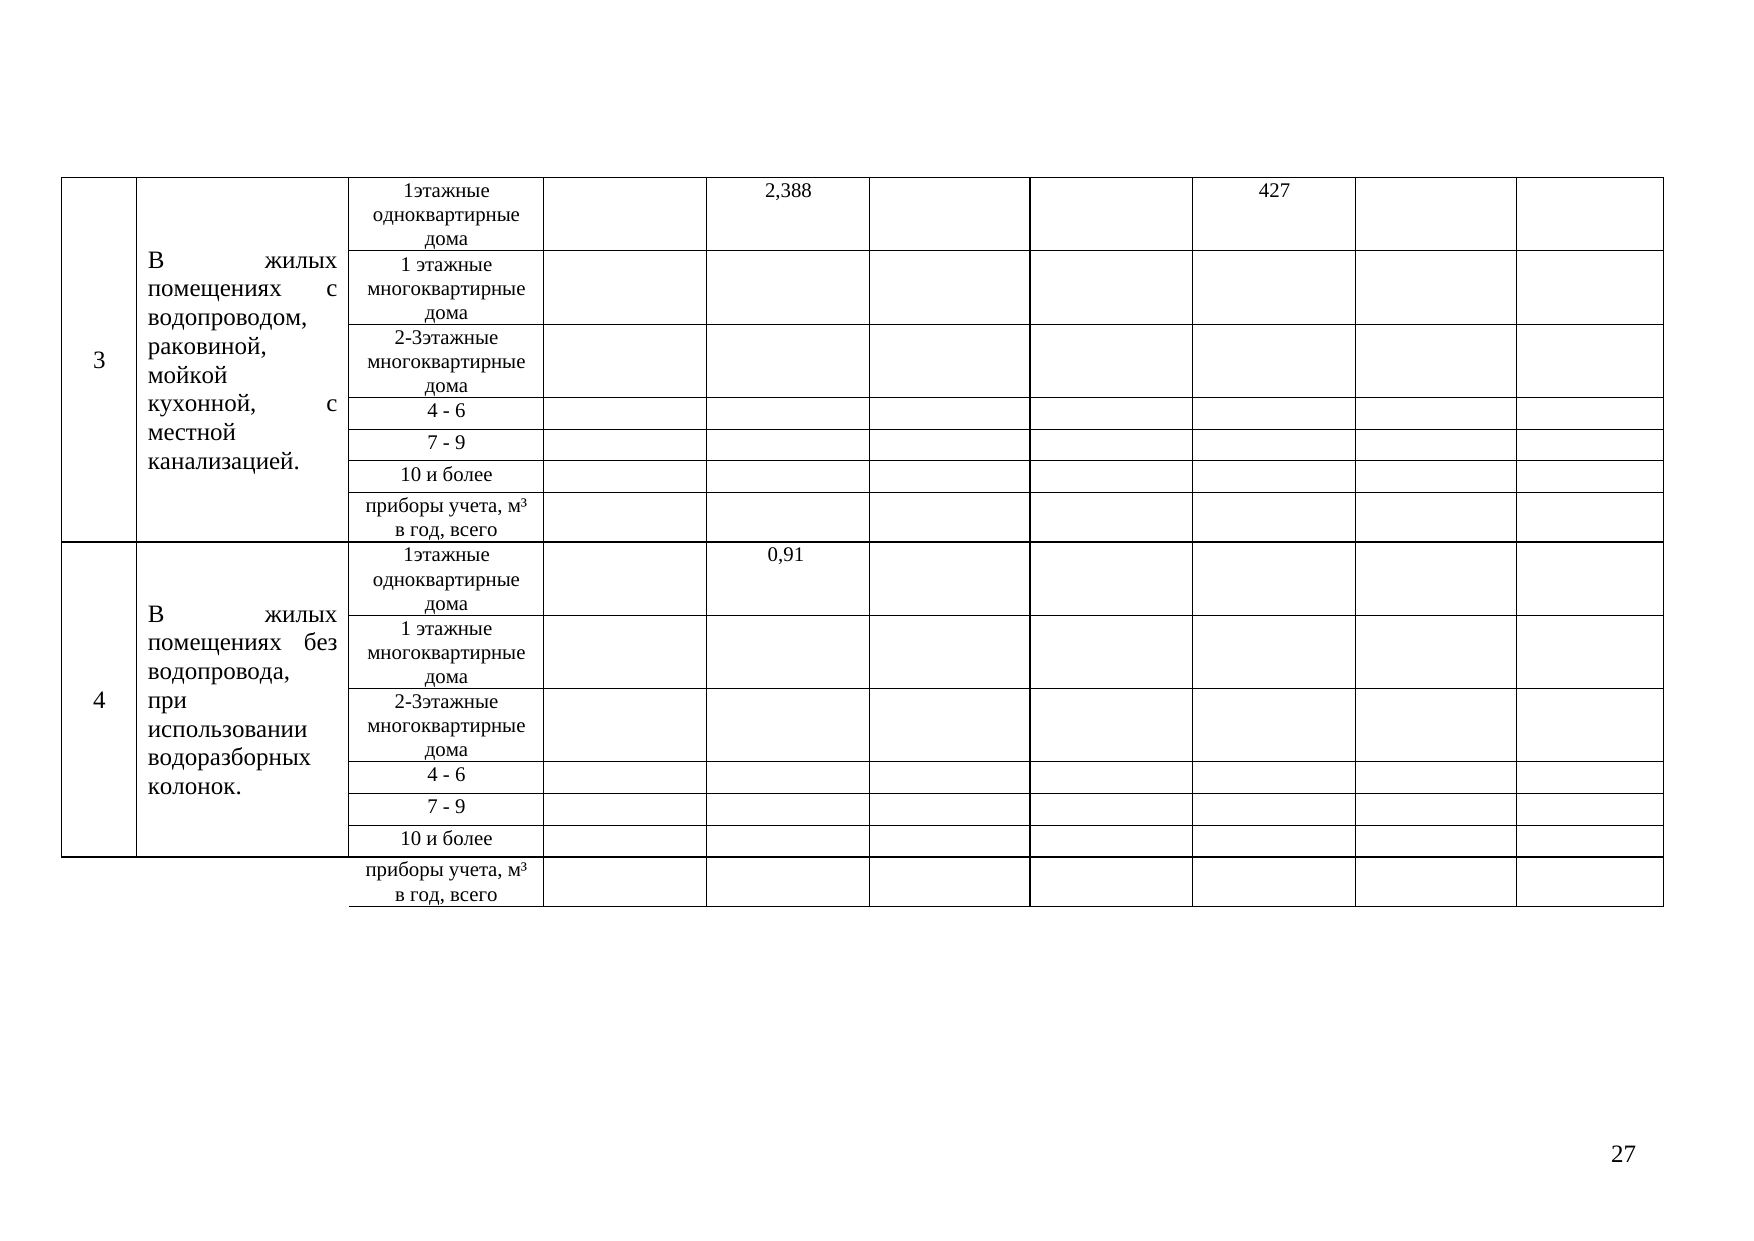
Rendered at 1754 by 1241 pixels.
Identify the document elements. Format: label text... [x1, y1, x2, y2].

table_cell [870, 461, 1029, 492]
table_cell [544, 325, 706, 397]
table_cell [1031, 325, 1192, 397]
table_cell [1517, 762, 1663, 793]
table_cell [544, 826, 706, 856]
table_cell [1031, 762, 1192, 793]
table_cell [1031, 461, 1192, 492]
table_cell [544, 858, 706, 906]
table_cell [707, 398, 869, 429]
table_cell 2,388 [707, 178, 869, 250]
table_cell [1031, 430, 1192, 460]
table_cell [1193, 826, 1355, 856]
table_cell [1517, 398, 1663, 429]
table_cell [1031, 689, 1192, 761]
table_cell В жилых помещениях с водопроводом, раковиной, мойкой кухонной, с местной канализацией. [137, 178, 348, 541]
table_cell [1517, 493, 1663, 541]
table_cell [870, 689, 1029, 761]
table_cell приборы учета, м³ в год, всего [349, 858, 543, 906]
table_cell [707, 493, 869, 541]
table_cell [870, 398, 1029, 429]
table_cell [1356, 543, 1516, 614]
table_cell [870, 762, 1029, 793]
table_cell [707, 794, 869, 824]
table_cell [1193, 858, 1355, 906]
table_cell 0,91 [707, 543, 869, 614]
table_cell 1этажные одноквартирные дома [349, 178, 543, 250]
table_cell [1356, 858, 1516, 906]
table_cell [1031, 543, 1192, 614]
table_cell [1031, 493, 1192, 541]
table_cell [870, 794, 1029, 824]
table_cell [870, 325, 1029, 397]
table_cell [870, 251, 1029, 324]
table_cell [1356, 826, 1516, 856]
table_cell [1356, 616, 1516, 688]
table_cell [1356, 251, 1516, 324]
table_cell [870, 826, 1029, 856]
table_cell [544, 430, 706, 460]
table_cell [1517, 826, 1663, 856]
table_cell [1031, 794, 1192, 824]
table_cell [1193, 325, 1355, 397]
table_cell [544, 251, 706, 324]
table_cell [1031, 858, 1192, 906]
table_cell [544, 398, 706, 429]
table_cell [1031, 616, 1192, 688]
table_cell [1193, 461, 1355, 492]
table_cell [1193, 794, 1355, 824]
table_cell [544, 689, 706, 761]
table_cell [1193, 493, 1355, 541]
table_cell [1031, 251, 1192, 324]
table_cell [1517, 178, 1663, 250]
table_cell приборы учета, м³ в год, всего [349, 493, 543, 541]
table_cell [870, 493, 1029, 541]
table_cell 2-3этажные многоквартирные дома [349, 325, 543, 397]
table_cell [1031, 398, 1192, 429]
table_cell [544, 794, 706, 824]
table_cell [870, 178, 1029, 250]
table_cell [1356, 762, 1516, 793]
table_cell [544, 543, 706, 614]
table_cell [1517, 251, 1663, 324]
table_cell [1356, 325, 1516, 397]
table_cell [1517, 430, 1663, 460]
table_cell [1356, 689, 1516, 761]
table_cell 7 - 9 [349, 794, 543, 824]
table_cell 427 [1193, 178, 1355, 250]
table_cell [1517, 858, 1663, 906]
table_cell [870, 858, 1029, 906]
table_cell 2-3этажные многоквартирные дома [349, 689, 543, 761]
table_cell [544, 616, 706, 688]
table_cell [1193, 689, 1355, 761]
table_cell 4 - 6 [349, 398, 543, 429]
table_cell [1517, 616, 1663, 688]
table_cell [1517, 689, 1663, 761]
table_cell 10 и более [349, 461, 543, 492]
table_cell [1356, 461, 1516, 492]
table_cell [1517, 325, 1663, 397]
table_cell 1этажные одноквартирные дома [349, 543, 543, 614]
table_cell [1031, 826, 1192, 856]
table_cell [707, 461, 869, 492]
table_cell [1356, 794, 1516, 824]
table_cell [1356, 398, 1516, 429]
table_cell [1193, 762, 1355, 793]
table_cell [707, 689, 869, 761]
table_cell [707, 430, 869, 460]
table_cell 1 этажные многоквартирные дома [349, 616, 543, 688]
table_cell [870, 543, 1029, 614]
table_cell [1193, 430, 1355, 460]
table_cell [1193, 398, 1355, 429]
table_cell [1193, 616, 1355, 688]
table_cell [1356, 430, 1516, 460]
table_cell [1517, 794, 1663, 824]
table_cell 1 этажные многоквартирные дома [349, 251, 543, 324]
table_cell [1517, 543, 1663, 614]
table_cell 4 - 6 [349, 762, 543, 793]
table_cell [1356, 178, 1516, 250]
table_cell [870, 430, 1029, 460]
table_cell [707, 826, 869, 856]
table_cell [707, 325, 869, 397]
table_cell [1517, 461, 1663, 492]
table_cell [1031, 178, 1192, 250]
table_cell [544, 461, 706, 492]
table_cell [1193, 543, 1355, 614]
table_cell 7 - 9 [349, 430, 543, 460]
table_cell 10 и более [349, 826, 543, 856]
table_cell 4 [62, 543, 136, 856]
table_cell [707, 858, 869, 906]
table_cell [870, 616, 1029, 688]
table_cell [544, 762, 706, 793]
table_cell [1193, 251, 1355, 324]
table_cell [707, 251, 869, 324]
table_cell [544, 493, 706, 541]
table_cell 3 [62, 178, 136, 541]
table_cell [707, 762, 869, 793]
table_cell [544, 178, 706, 250]
table_cell [1356, 493, 1516, 541]
table_cell В жилых помещениях без водопровода, при использовании водоразборных колонок. [137, 543, 348, 856]
table_cell [707, 616, 869, 688]
